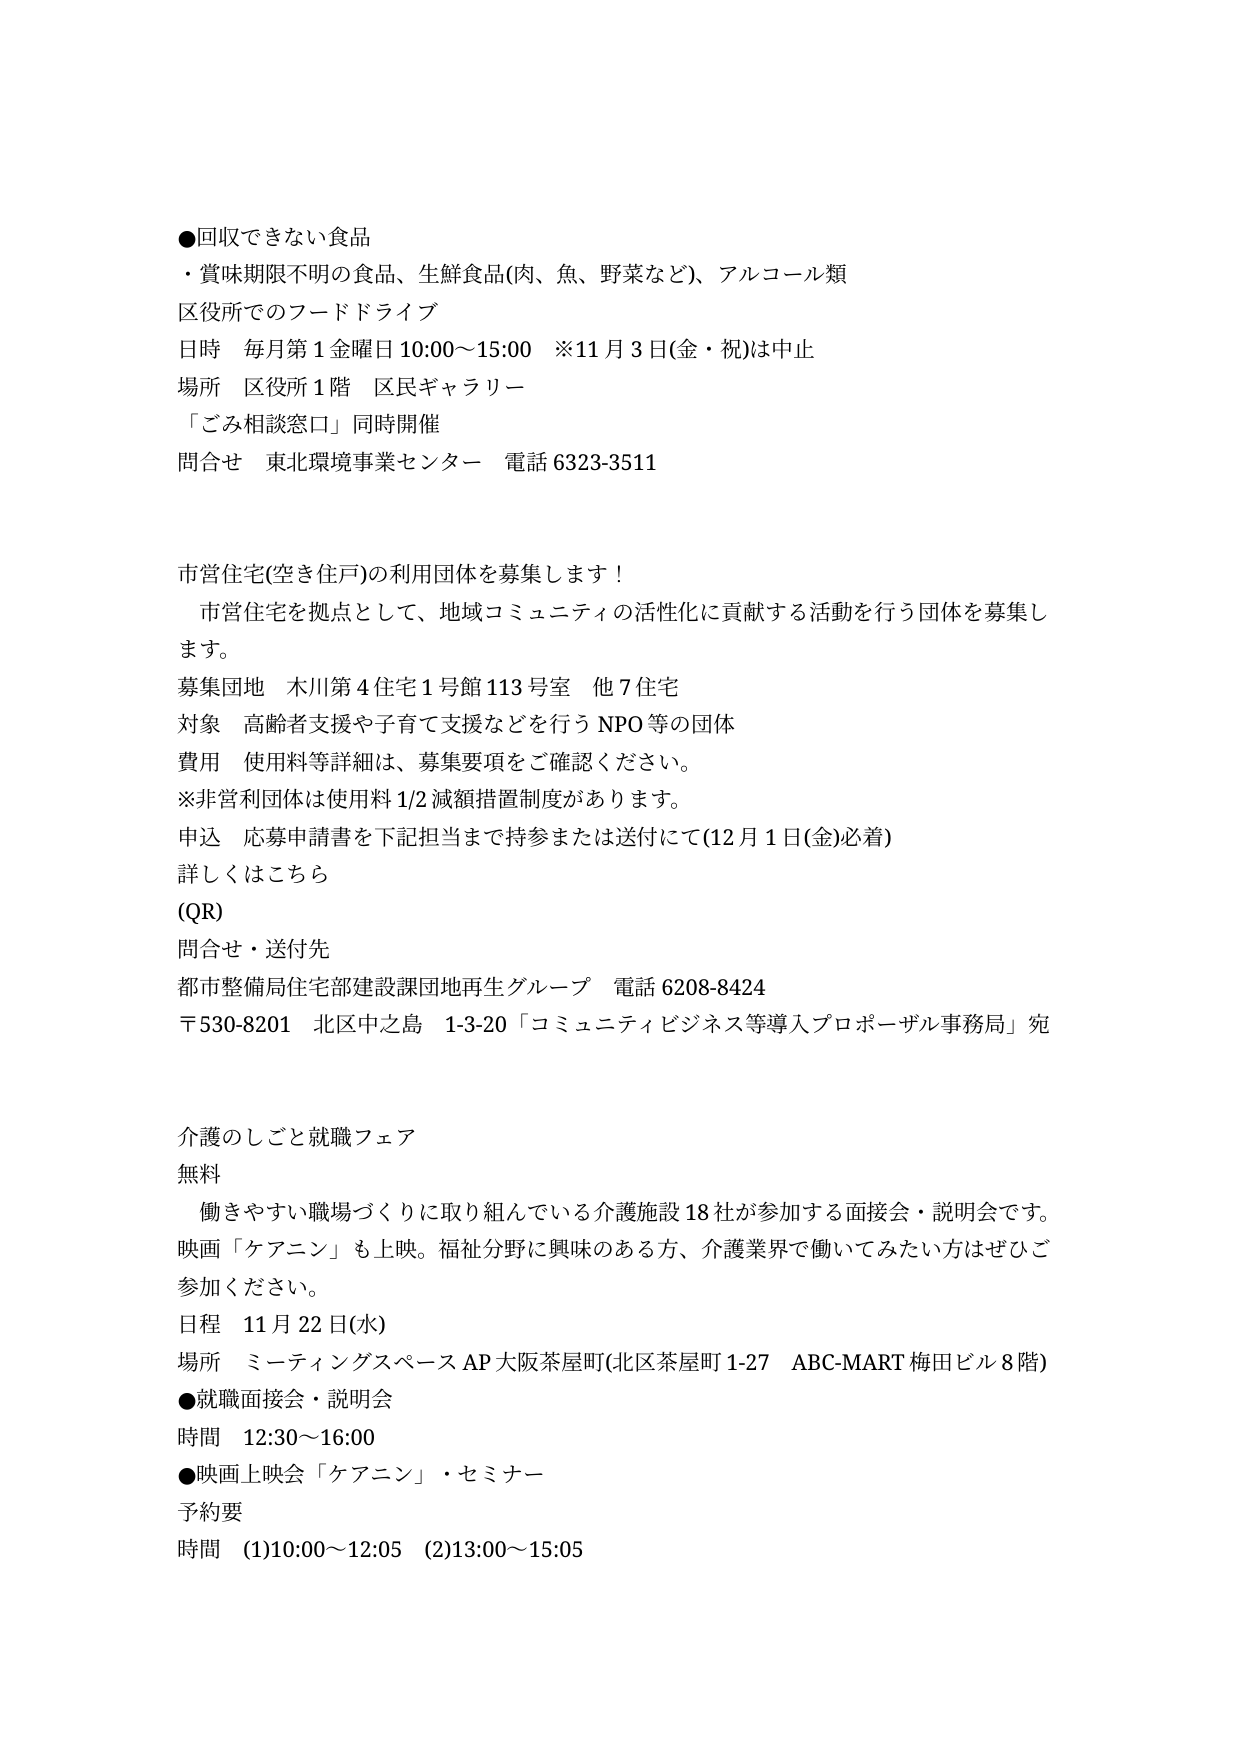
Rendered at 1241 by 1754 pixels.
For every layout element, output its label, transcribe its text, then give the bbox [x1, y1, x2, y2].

text 日程 11月22日(水) [177, 1304, 1063, 1342]
text 働きやすい職場づくりに取り組んでいる介護施設18社が参加する面接会・説明会です。映画「ケアニン」も上映。福祉分野に興味のある方、介護業界で働いてみたい方はぜひご参加ください。 [177, 1192, 1063, 1304]
text 区役所でのフードドライブ [177, 292, 1063, 329]
text 日時 毎月第1金曜日10:00〜15:00 ※11月3日(金・祝)は中止 [177, 329, 1063, 367]
text 費用 使用料等詳細は、募集要項をご確認ください。 [177, 742, 1063, 779]
text 場所 区役所1階 区民ギャラリー [177, 367, 1063, 404]
text 市営住宅(空き住戸)の利用団体を募集します！ [177, 554, 1063, 592]
text 時間 12:30〜16:00 [177, 1417, 1063, 1454]
text ●就職面接会・説明会 [177, 1379, 1063, 1417]
text ・賞味期限不明の食品、生鮮食品(肉、魚、野菜など)、アルコール類 [177, 254, 1063, 292]
text 詳しくはこちら [177, 854, 1063, 892]
text 場所 ミーティングスペースAP大阪茶屋町(北区茶屋町1-27 ABC-MART梅田ビル8階) [177, 1342, 1063, 1379]
text ※非営利団体は使用料1/2減額措置制度があります。 [177, 779, 1063, 817]
text ●映画上映会「ケアニン」・セミナー [177, 1454, 1063, 1492]
text 問合せ・送付先 [177, 929, 1063, 967]
text 対象 高齢者支援や子育て支援などを行うNPO等の団体 [177, 704, 1063, 742]
text ●回収できない食品 [177, 217, 1063, 254]
text 無料 [177, 1154, 1063, 1192]
text 申込 応募申請書を下記担当まで持参または送付にて(12月1日(金)必着) [177, 817, 1063, 854]
text 「ごみ相談窓口」同時開催 [177, 404, 1063, 442]
text 介護のしごと就職フェア [177, 1117, 1063, 1154]
text 都市整備局住宅部建設課団地再生グループ 電話6208-8424 [177, 967, 1063, 1004]
text 時間 (1)10:00〜12:05 (2)13:00〜15:05 [177, 1529, 1063, 1567]
text 市営住宅を拠点として、地域コミュニティの活性化に貢献する活動を行う団体を募集します。 [177, 592, 1063, 667]
text 〒530-8201 北区中之島 1-3-20「コミュニティビジネス等導入プロポーザル事務局」宛 [177, 1004, 1063, 1042]
text 予約要 [177, 1492, 1063, 1529]
text (QR) [177, 892, 1063, 929]
text 問合せ 東北環境事業センター 電話6323-3511 [177, 442, 1063, 479]
text 募集団地 木川第4住宅1号館113号室 他7住宅 [177, 667, 1063, 704]
